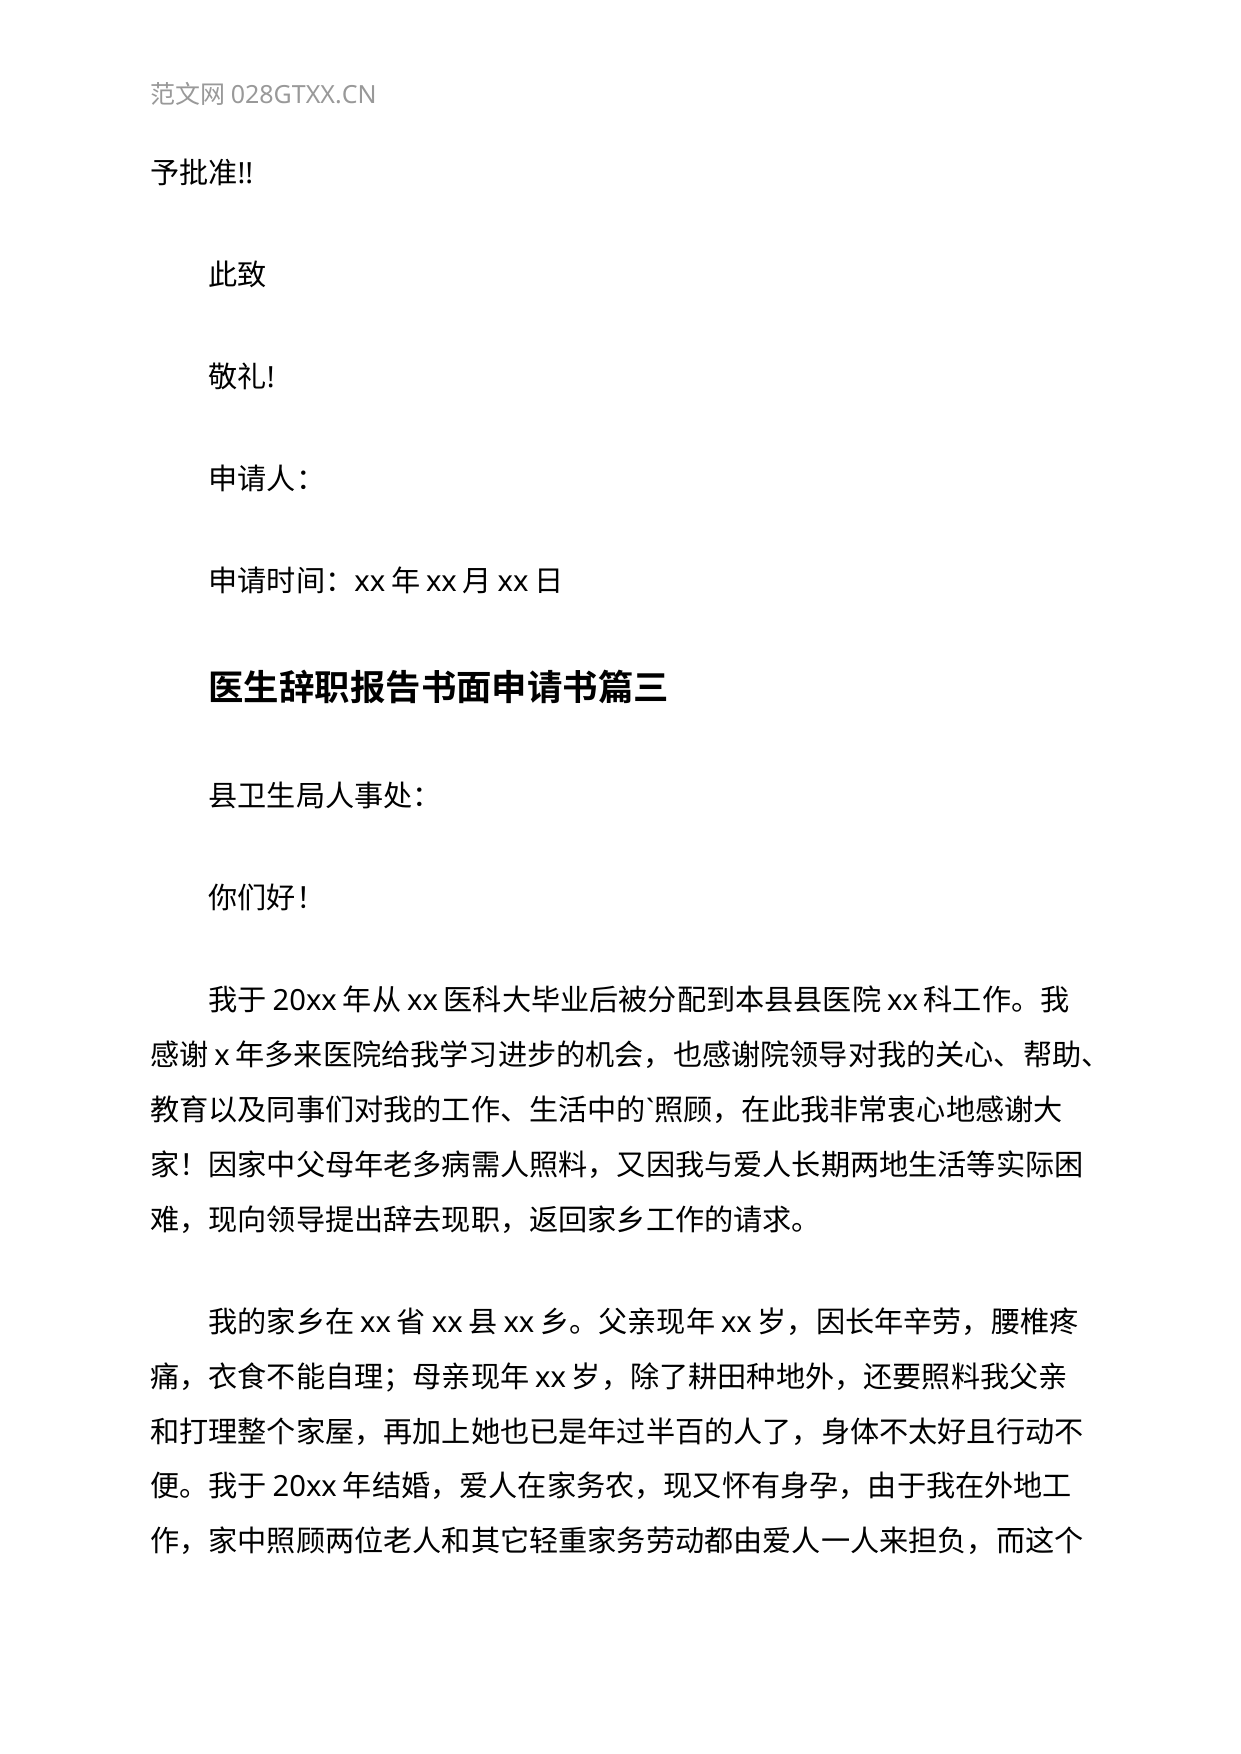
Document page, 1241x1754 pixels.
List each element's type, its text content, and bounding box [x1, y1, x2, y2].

text 县卫生局人事处： [150, 773, 1090, 815]
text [150, 150, 1090, 192]
text 申请人： [150, 456, 1090, 498]
text 我于20xx年从xx医科大毕业后被分配到本县县医院xx科工作。我感谢x年多来医院给我学习进步的机会，也感谢院领导对我的关心、帮助、教育以及同事们对我的工作、生活中的`照顾，在此我非常衷心地感谢大家！因家中父母年老多病需人照料，又因我与爱人长期两地生活等实际困难，现向领导提出辞去现职，返回家乡工作的请求。 [150, 976, 1090, 1239]
text 医生辞职报告书面申请书篇三 [150, 659, 1090, 711]
text 敬礼! [150, 354, 1090, 396]
text 申请时间：xx年xx月xx日 [150, 557, 1090, 600]
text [150, 1298, 1090, 1560]
text 此致 [150, 252, 1090, 294]
text 你们好！ [150, 875, 1090, 917]
